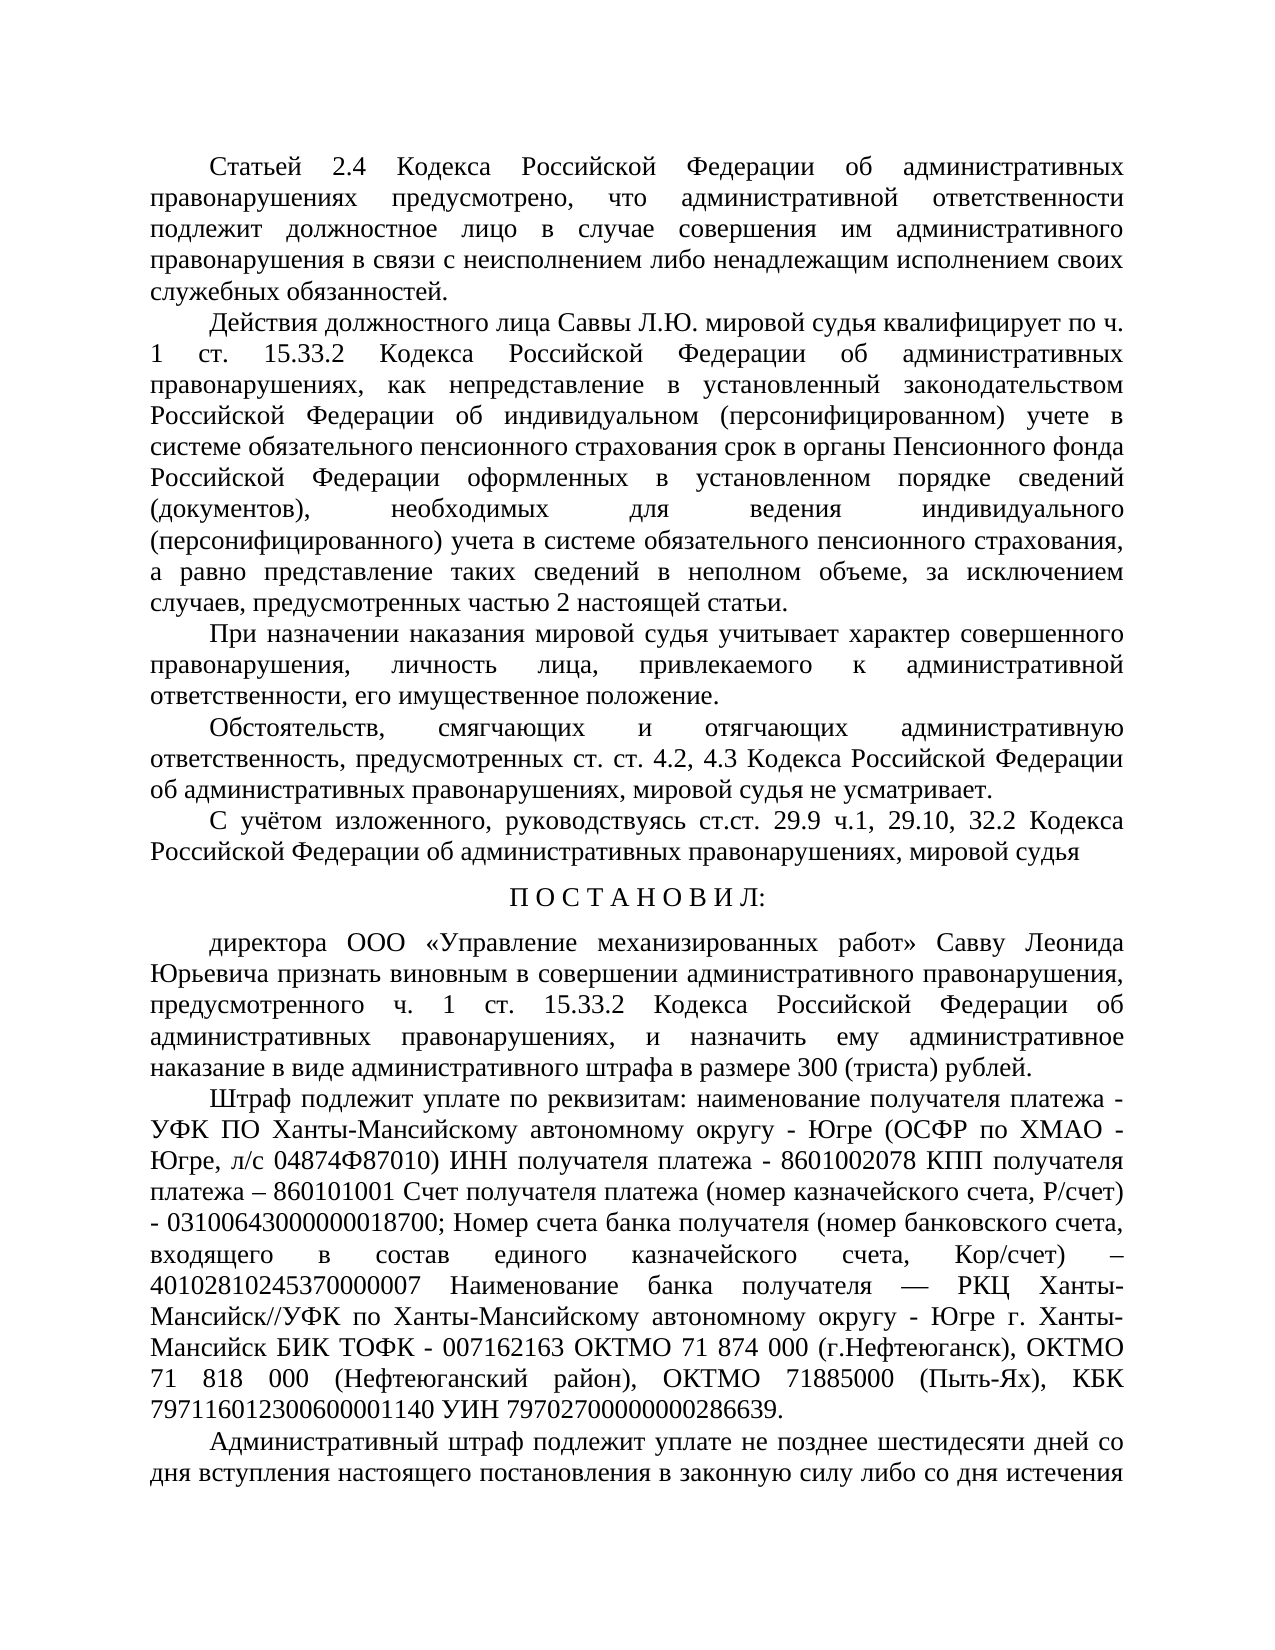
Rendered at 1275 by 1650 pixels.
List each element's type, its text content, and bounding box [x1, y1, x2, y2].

text Штраф подлежит уплате по реквизитам: наименование получателя платежа - УФК ПО Ханты-Мансийскому автономному округу - Югре (ОСФР по ХМАО - Югре, л/с 04874Ф87010) ИНН получателя платежа - 8601002078 КПП получателя платежа – 860101001 Счет получателя платежа (номер казначейского счета, Р/счет) - 03100643000000018700; Номер счета банка получателя (номер банковского счета, входящего в состав единого казначейского счета, Кор/счет) – 40102810245370000007 Наименование банка получателя — РКЦ Ханты-Мансийск//УФК по Ханты-Мансийскому автономному округу - Югре г. Ханты-Мансийск БИК ТОФК - 007162163 ОКТМО 71 874 000 (г.Нефтеюганск), ОКТМО 71 818 000 (Нефтеюганский район), ОКТМО 71885000 (Пыть-Ях), КБК 797116012300600001140 УИН 79702700000000286639. [150, 1082, 1125, 1424]
text При назначении наказания мировой судья учитывает характер совершенного правонарушения, личность лица, привлекаемого к административной ответственности, его имущественное положение. [150, 617, 1125, 711]
text Обстоятельств, смягчающих и отягчающих административную ответственность, предусмотренных ст. ст. 4.2, 4.3 Кодекса Российской Федерации об административных правонарушениях, мировой судья не усматривает. [150, 711, 1125, 804]
text Статьей 2.4 Кодекса Российской Федерации об административных правонарушениях предусмотрено, что административной ответственности подлежит должностное лицо в случае совершения им административного правонарушения в связи с неисполнением либо ненадлежащим исполнением своих служебных обязанностей. [150, 150, 1125, 306]
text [150, 1424, 1125, 1487]
text Действия должностного лица Саввы Л.Ю. мировой судья квалифицирует по ч. 1 ст. 15.33.2 Кодекса Российской Федерации об административных правонарушениях, как непредставление в установленный законодательством Российской Федерации об индивидуальном (персонифицированном) учете в системе обязательного пенсионного страхования срок в органы Пенсионного фонда Российской Федерации оформленных в установленном порядке сведений (документов), необходимых для ведения индивидуального (персонифицированного) учета в системе обязательного пенсионного страхования, а равно представление таких сведений в неполном объеме, за исключением случаев, предусмотренных частью 2 настоящей статьи. [150, 306, 1125, 617]
text С учётом изложенного, руководствуясь ст.ст. 29.9 ч.1, 29.10, 32.2 Кодекса Российской Федерации об административных правонарушениях, мировой судья [150, 804, 1125, 866]
text директора ООО «Управление механизированных работ» Савву Леонида Юрьевича признать виновным в совершении административного правонарушения, предусмотренного ч. 1 ст. 15.33.2 Кодекса Российской Федерации об административных правонарушениях, и назначить ему административное наказание в виде административного штрафа в размере 300 (триста) рублей. [150, 926, 1125, 1082]
text П О С Т А Н О В И Л: [150, 881, 1125, 912]
